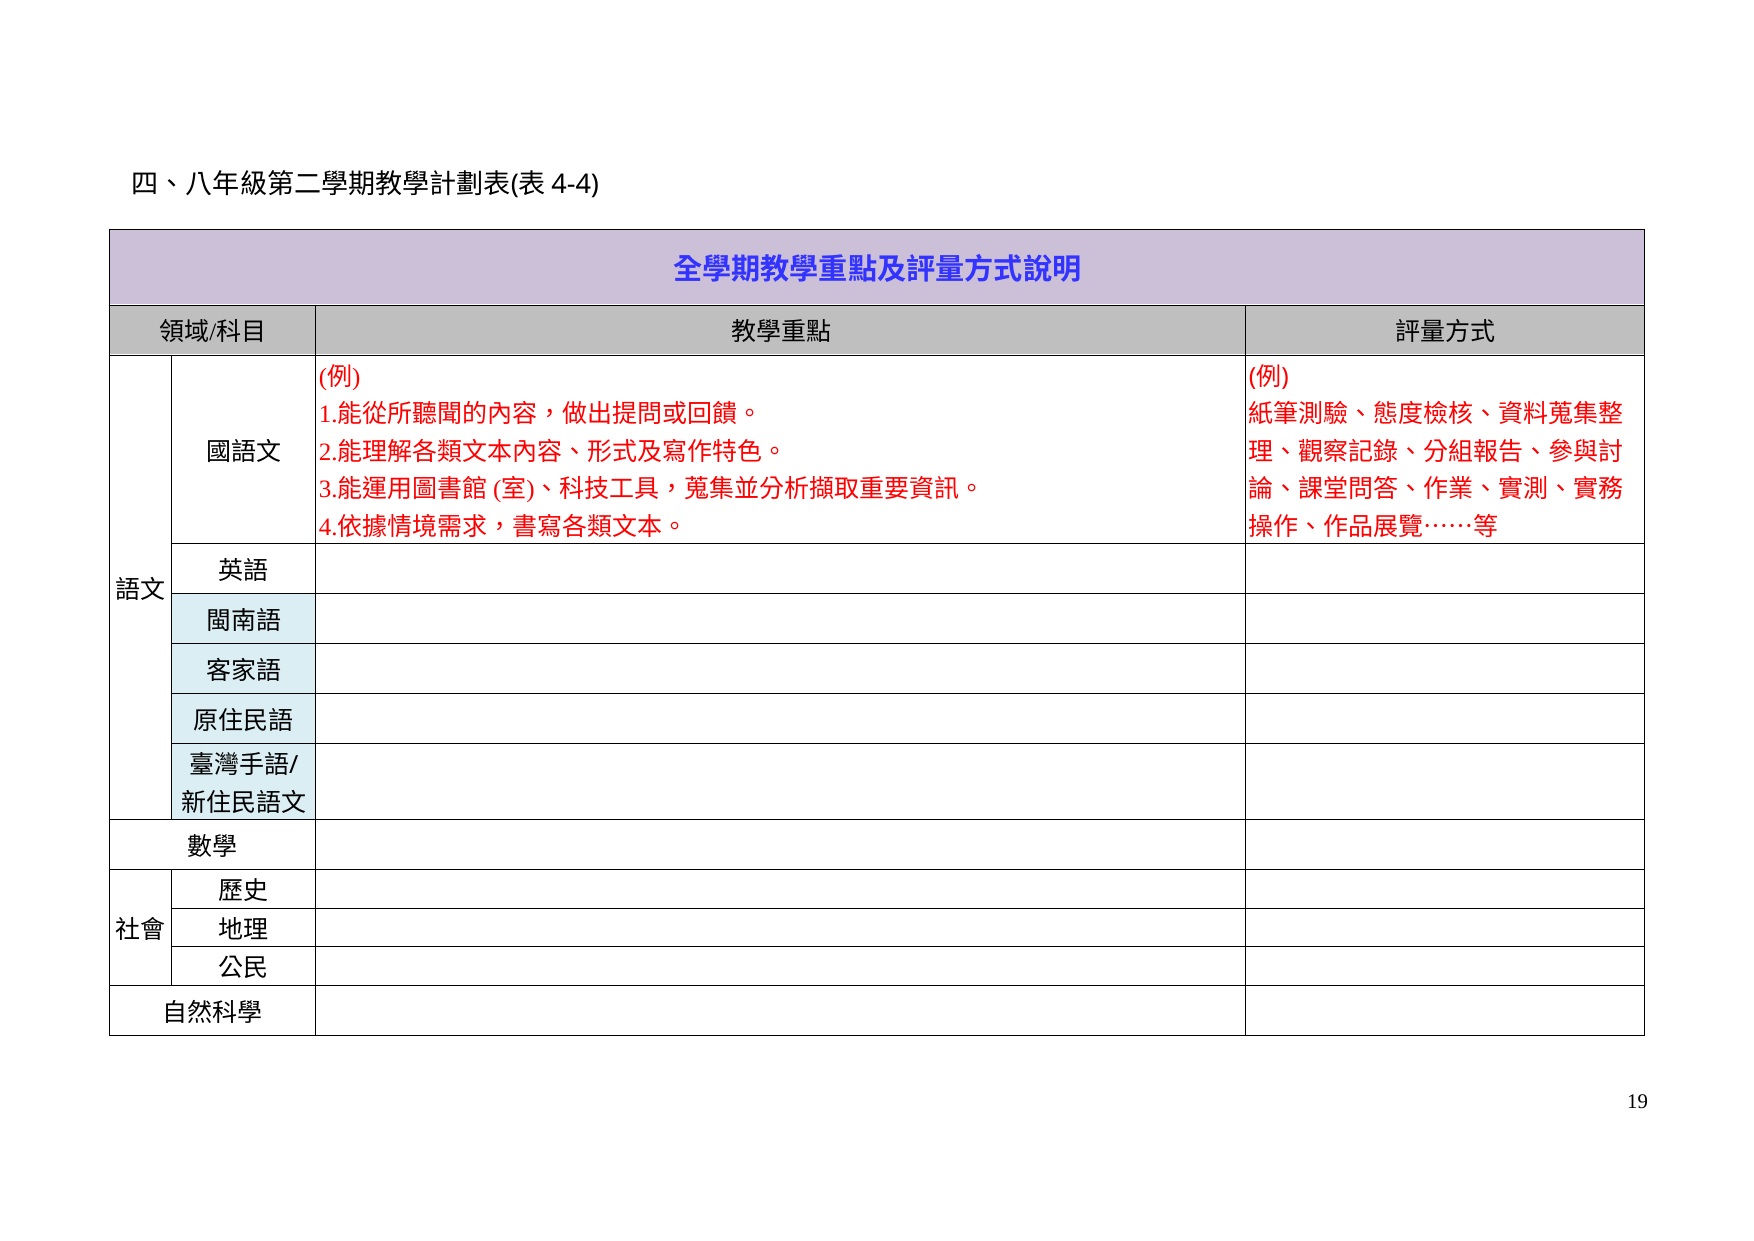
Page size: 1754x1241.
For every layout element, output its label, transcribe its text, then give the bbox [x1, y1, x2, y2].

table_cell [316, 694, 1245, 743]
table_cell 數學 [110, 820, 315, 869]
table_cell [1246, 744, 1644, 819]
table_cell [316, 947, 1245, 985]
table_cell 教學重點 [316, 306, 1245, 354]
table_cell [1246, 820, 1644, 869]
table_cell 社會 [110, 870, 171, 985]
table_header 全學期教學重點及評量方式說明 [110, 230, 1644, 304]
table_cell [316, 870, 1245, 908]
table_cell [1246, 694, 1644, 743]
table_cell 語文 [110, 356, 171, 819]
table_cell [316, 544, 1245, 593]
table_cell 領域/科目 [110, 306, 315, 354]
table_cell 臺灣手語/ 新住民語文 [172, 744, 315, 819]
table_cell [316, 909, 1245, 946]
table_cell 英語 [172, 544, 315, 593]
table_cell [1246, 594, 1644, 643]
table_cell 地理 [172, 909, 315, 946]
table_cell [1246, 544, 1644, 593]
text 四、八年級第二學期教學計劃表(表4-4) [131, 144, 1648, 219]
table_cell (例) 紙筆測驗、態度檢核、資料蒐集整理、觀察記錄、分組報告、參與討論、課堂問答、作業、實測、實務操作、作品展覽……等 [1246, 356, 1644, 543]
table_cell [1246, 644, 1644, 693]
table_cell [316, 644, 1245, 693]
table_cell 閩南語 [172, 594, 315, 643]
table_cell [316, 594, 1245, 643]
table_cell 自然科學 [110, 986, 315, 1035]
table_cell [1246, 909, 1644, 946]
table_cell [316, 820, 1245, 869]
table_cell [316, 744, 1245, 819]
table_cell [1246, 947, 1644, 985]
table_cell 原住民語 [172, 694, 315, 743]
table_cell 客家語 [172, 644, 315, 693]
table_cell [1246, 986, 1644, 1035]
table_cell 公民 [172, 947, 315, 985]
table_cell [1246, 870, 1644, 908]
table_cell 國語文 [172, 356, 315, 543]
table_cell 評量方式 [1246, 306, 1644, 354]
table_cell (例) 1.能從所聽聞的內容，做出提問或回饋。 2.能理解各類文本內容、形式及寫作特色。 3.能運用圖書館 (室)、科技工具，蒐集並分析擷取重要資訊。 4.依據情境需求，書寫各類文本。 [316, 356, 1245, 543]
table_cell [316, 986, 1245, 1035]
table_cell 歷史 [172, 870, 315, 908]
